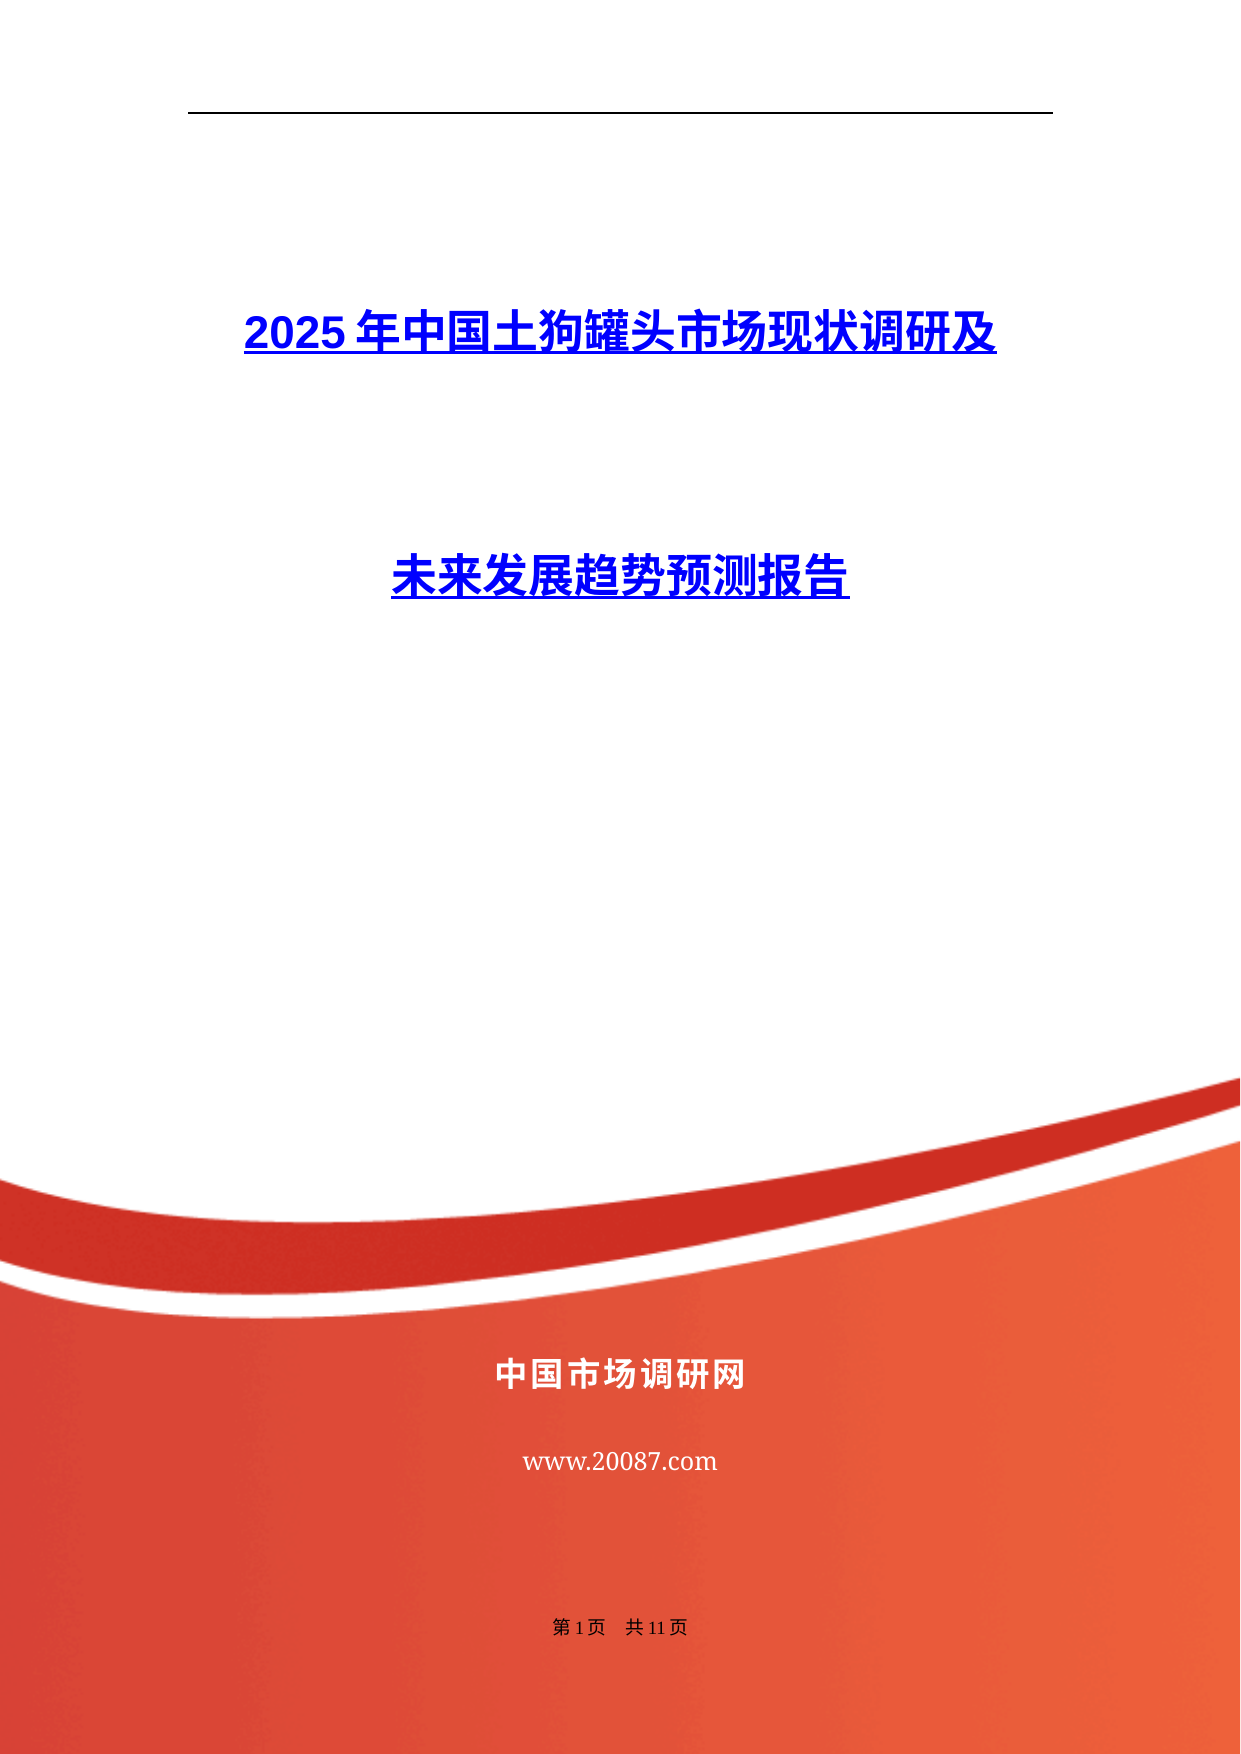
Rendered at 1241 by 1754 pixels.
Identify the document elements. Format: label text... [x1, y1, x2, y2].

subtitle 中国市场调研网 [187, 1339, 1053, 1404]
table_header 2025年中国土狗罐头市场现状调研及未来发展趋势预测报告 [188, 207, 1053, 773]
picture [0, 1006, 1241, 1754]
text www.20087.com [187, 1428, 1053, 1493]
